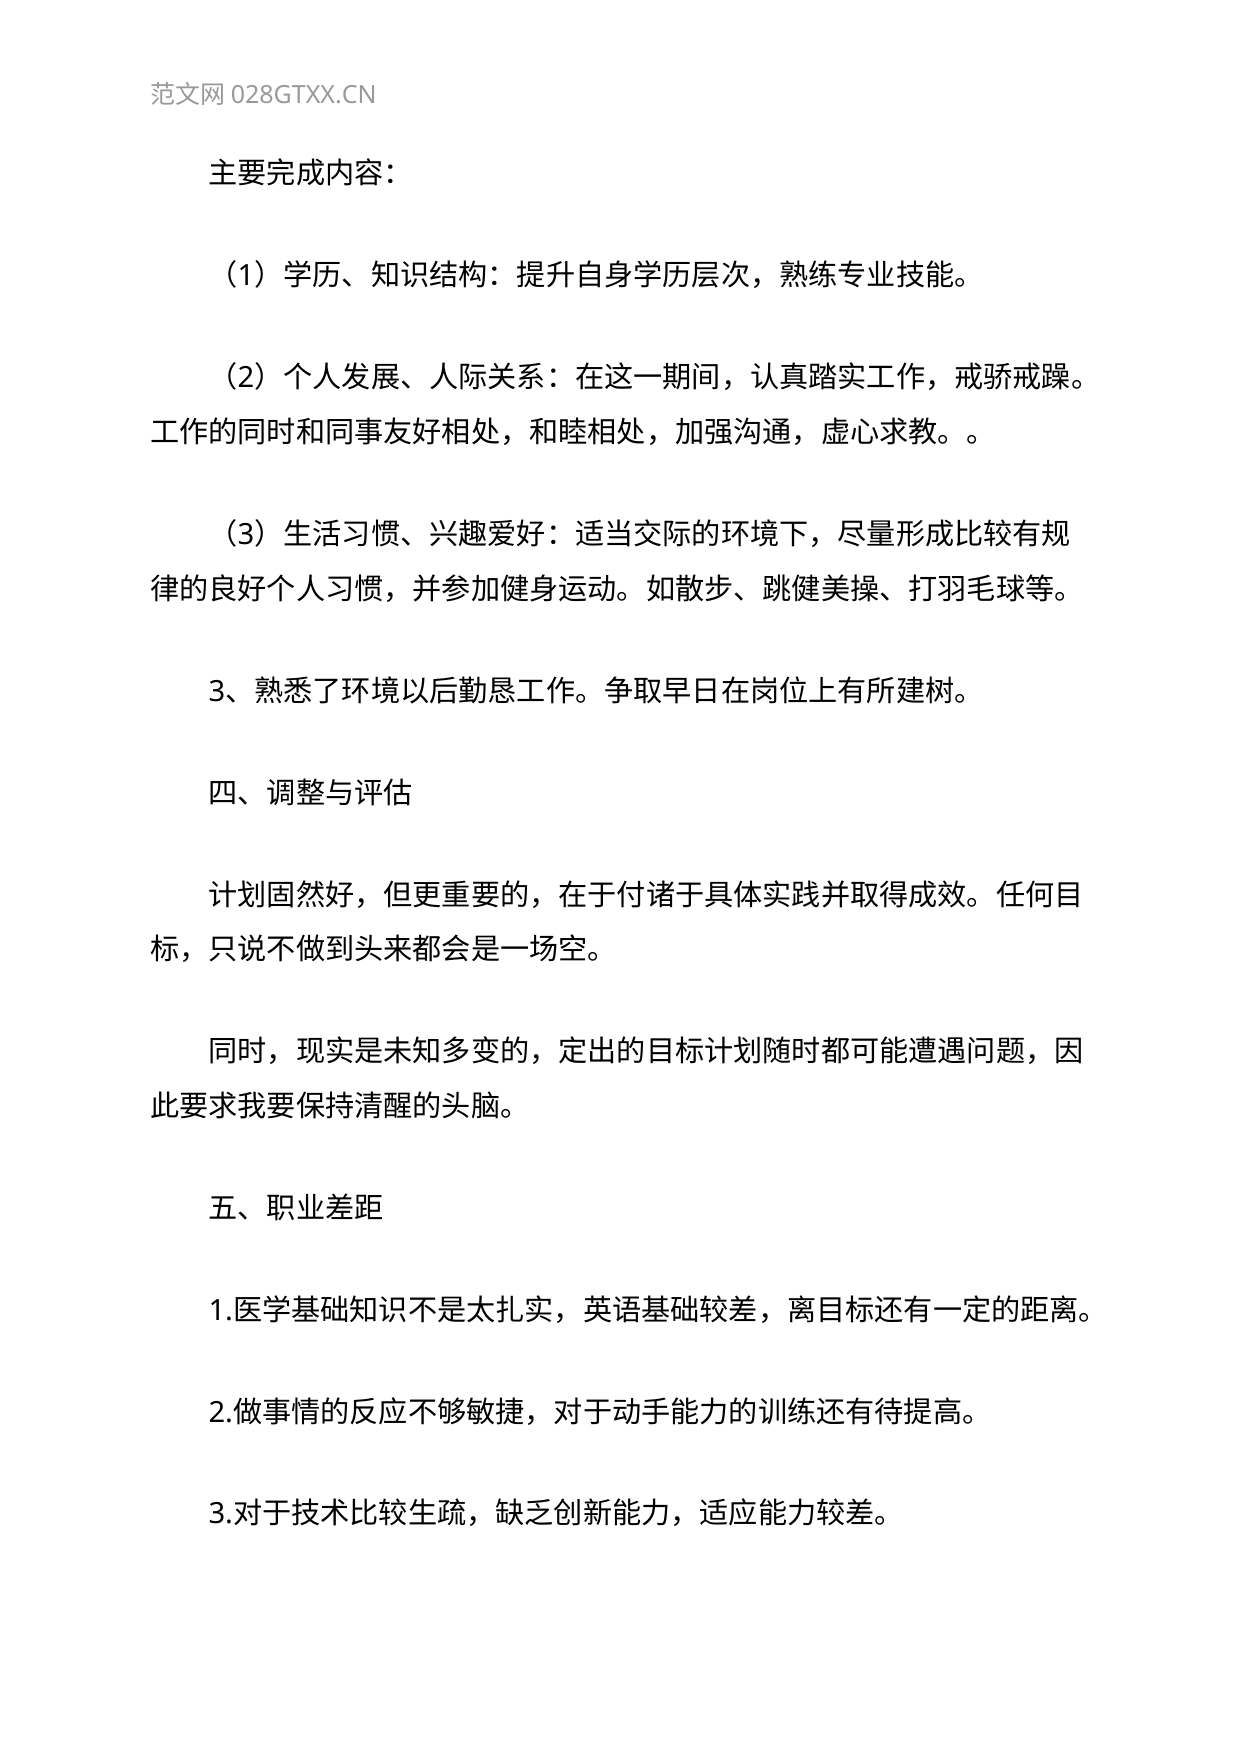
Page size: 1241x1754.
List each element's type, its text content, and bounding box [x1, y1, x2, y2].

text 3、熟悉了环境以后勤恳工作。争取早日在岗位上有所建树。 [150, 667, 1090, 710]
text 2.做事情的反应不够敏捷，对于动手能力的训练还有待提高。 [150, 1388, 1090, 1431]
text （3）生活习惯、兴趣爱好：适当交际的环境下，尽量形成比较有规律的良好个人习惯，并参加健身运动。如散步、跳健美操、打羽毛球等。 [150, 511, 1090, 608]
text 计划固然好，但更重要的，在于付诸于具体实践并取得成效。任何目标，只说不做到头来都会是一场空。 [150, 871, 1090, 968]
text （2）个人发展、人际关系：在这一期间，认真踏实工作，戒骄戒躁。工作的同时和同事友好相处，和睦相处，加强沟通，虚心求教。。 [150, 354, 1090, 451]
text 四、调整与评估 [150, 769, 1090, 812]
text 1.医学基础知识不是太扎实，英语基础较差，离目标还有一定的距离。 [150, 1286, 1090, 1328]
text 3.对于技术比较生疏，缺乏创新能力，适应能力较差。 [150, 1490, 1090, 1532]
text 五、职业差距 [150, 1184, 1090, 1227]
text 主要完成内容： [150, 150, 1090, 192]
text （1）学历、知识结构：提升自身学历层次，熟练专业技能。 [150, 252, 1090, 294]
text 同时，现实是未知多变的，定出的目标计划随时都可能遭遇问题，因此要求我要保持清醒的头脑。 [150, 1028, 1090, 1125]
